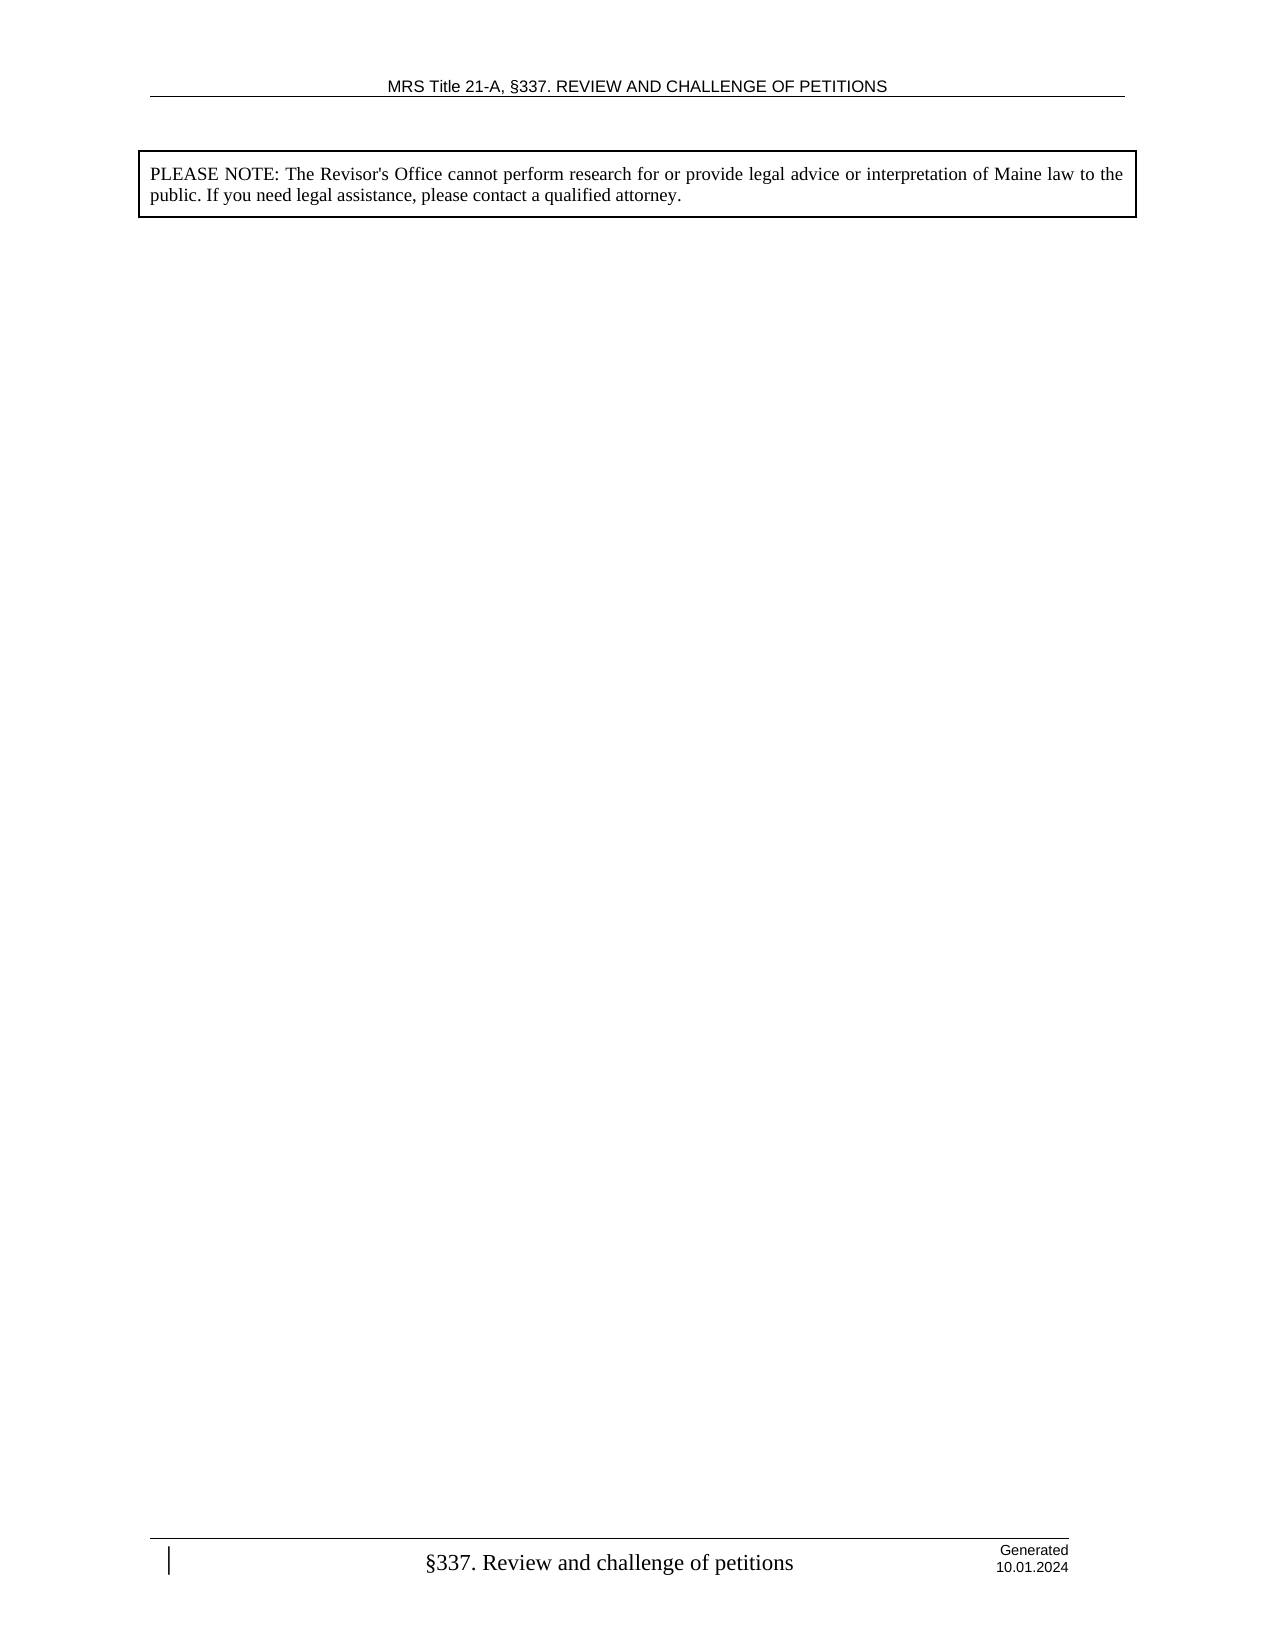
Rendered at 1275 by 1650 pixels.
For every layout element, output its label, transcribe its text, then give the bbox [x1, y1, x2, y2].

text PLEASE NOTE: The Revisor's Office cannot perform research for or provide legal advice or interpretation of Maine law to the public. If you need legal assistance, please contact a qualified attorney. [140, 152, 1135, 216]
